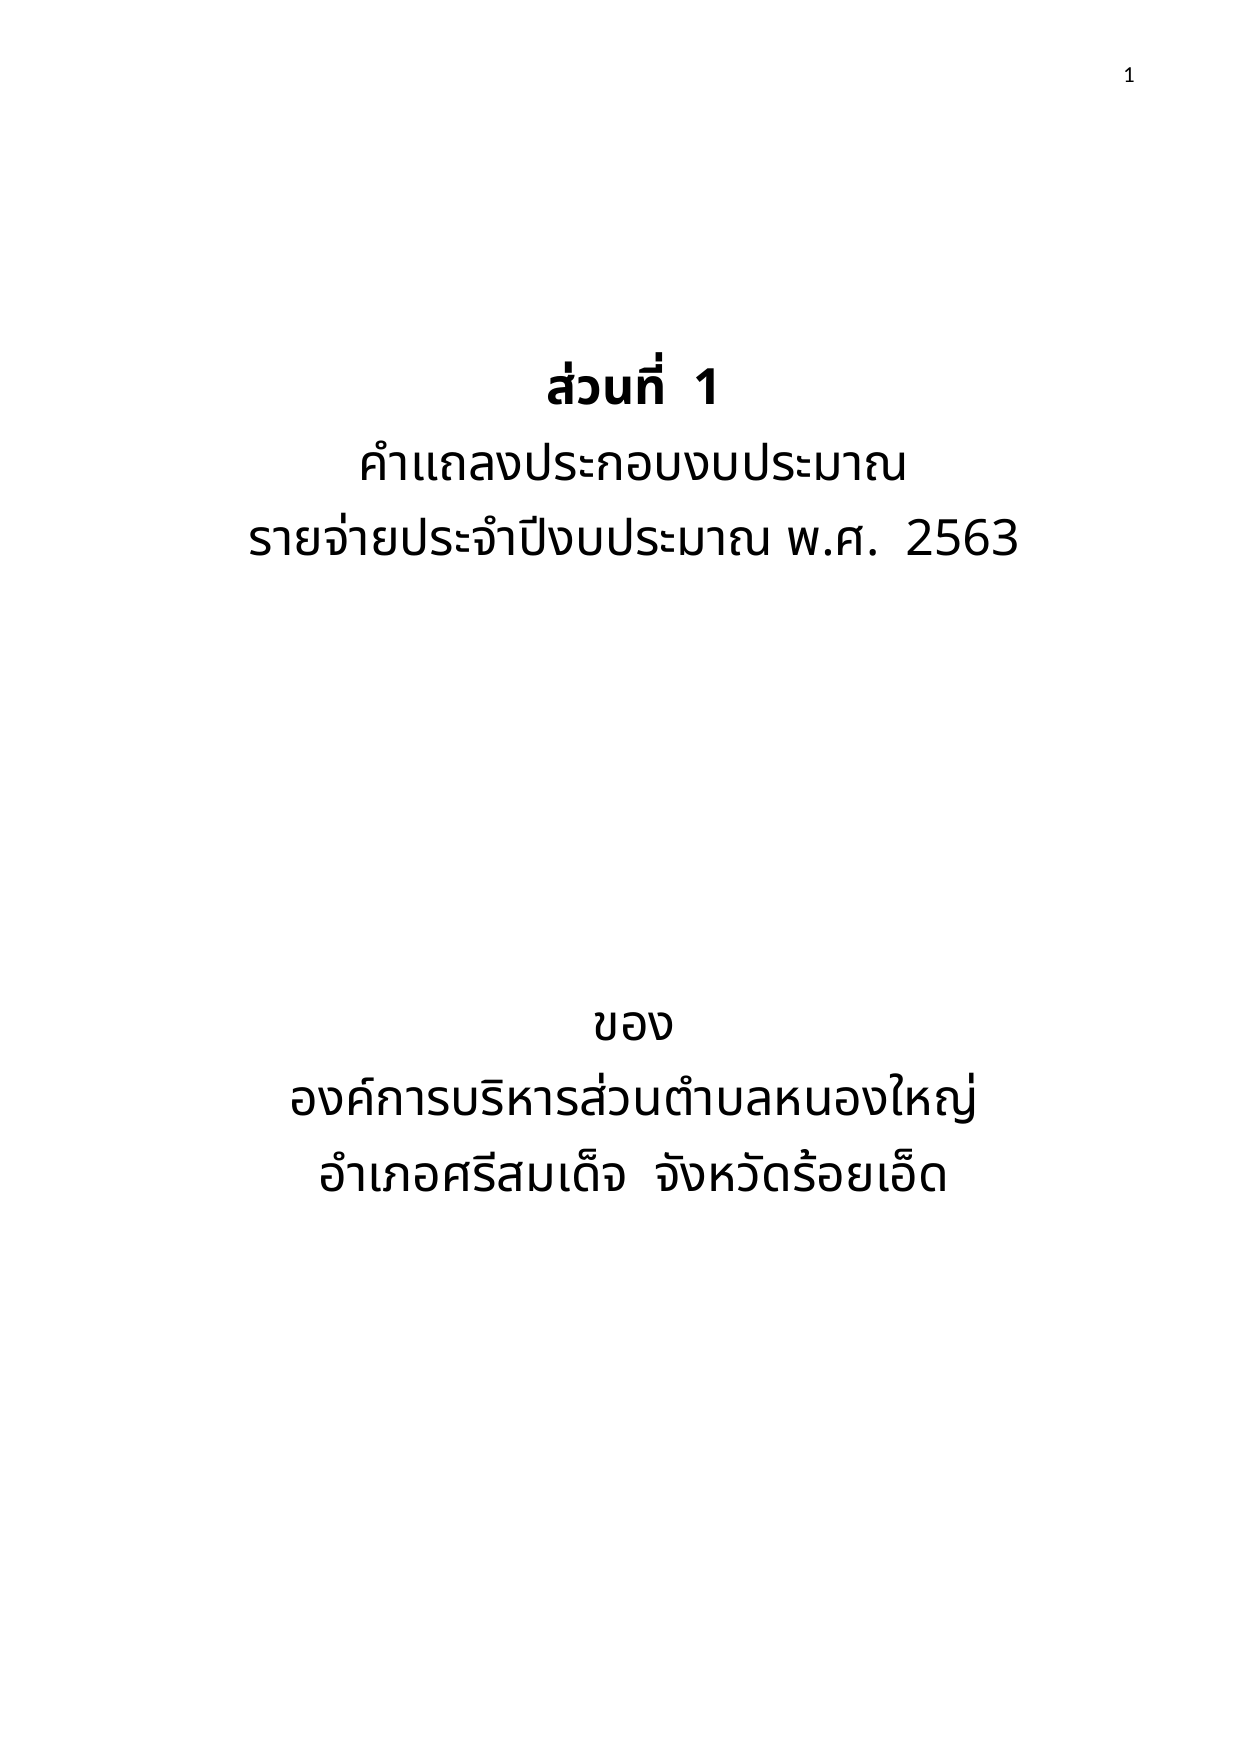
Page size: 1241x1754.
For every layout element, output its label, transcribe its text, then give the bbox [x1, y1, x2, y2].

text องค์การบริหารส่วนตำบลหนองใหญ่ [133, 1063, 1134, 1138]
text ส่วนที่ 1 [133, 351, 1134, 427]
text ของ [133, 987, 1134, 1063]
text คำแถลงประกอบงบประมาณ [133, 427, 1134, 502]
text รายจ่ายประจำปีงบประมาณ พ.ศ. 2563 [133, 502, 1134, 578]
text อำเภอศรีสมเด็จ จังหวัดร้อยเอ็ด [133, 1138, 1134, 1214]
